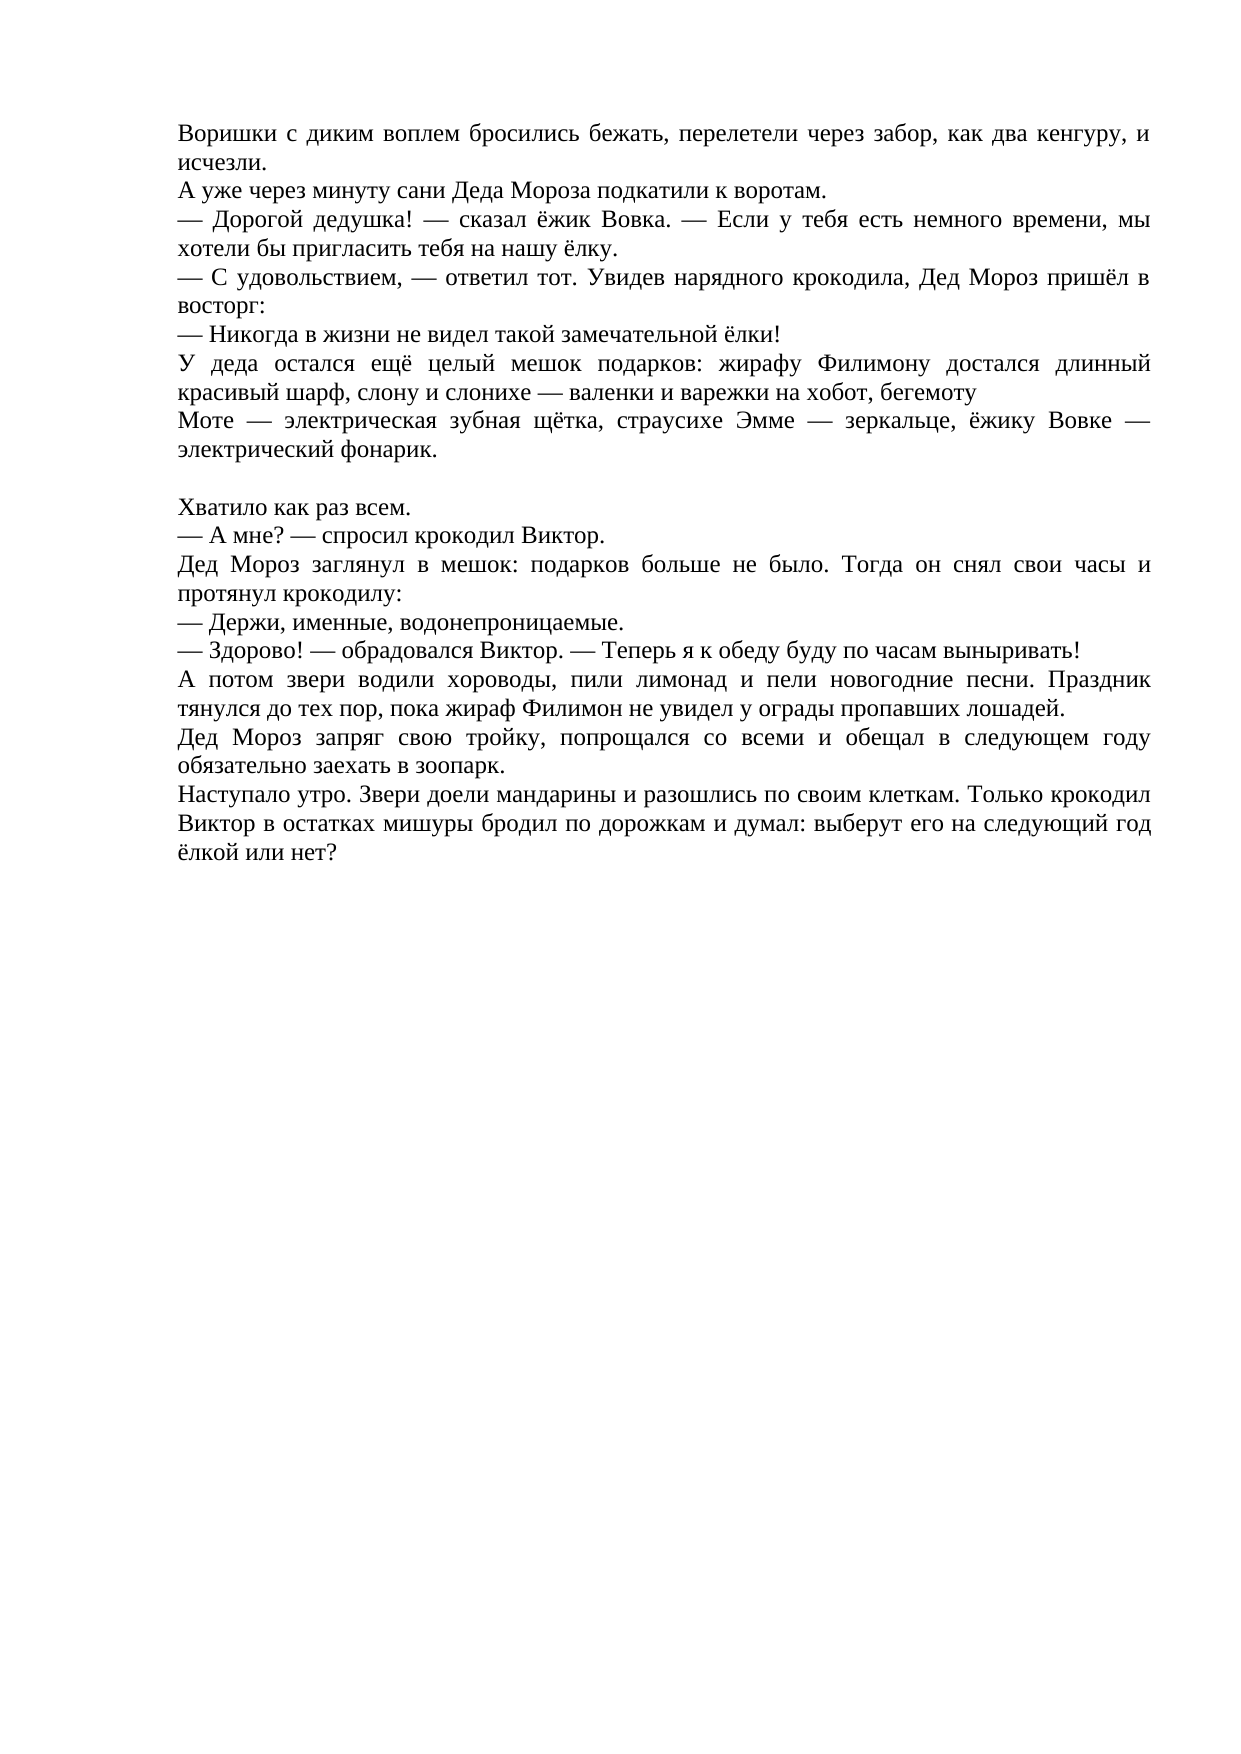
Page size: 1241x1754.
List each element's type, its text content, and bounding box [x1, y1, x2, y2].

text А уже через минуту сани Деда Мороза подкатили к воротам. [177, 176, 1152, 204]
text — С удовольствием, — ответил тот. Увидев нарядного крокодила, Дед Мороз пришёл в восторг: [177, 262, 1152, 319]
text Моте — электрическая зубная щётка, страусихе Эмме — зеркальце, ёжику Вовке — электрический фонарик. [177, 406, 1152, 463]
text У деда остался ещё целый мешок подарков: жирафу Филимону достался длинный красивый шарф, слону и слонихе — валенки и варежки на хобот, бегемоту [177, 348, 1152, 406]
text Дед Мороз заглянул в мешок: подарков больше не было. Тогда он снял свои часы и протянул крокодилу: [177, 549, 1152, 607]
text Дед Мороз запряг свою тройку, попрощался со всеми и обещал в следующем году обязательно заехать в зоопарк. [177, 722, 1152, 779]
text Хватило как раз всем. [177, 492, 1152, 521]
text — Держи, именные, водонепроницаемые. [177, 607, 1152, 636]
text — А мне? — спросил крокодил Виктор. [177, 521, 1152, 549]
text — Никогда в жизни не видел такой замечательной ёлки! [177, 319, 1152, 348]
text Наступало утро. Звери доели мандарины и разошлись по своим клеткам. Только крокодил Виктор в остатках мишуры бродил по дорожкам и думал: выберут его на следующий год ёлкой или нет? [177, 779, 1152, 866]
text Воришки с диким воплем бросились бежать, перелетели через забор, как два кенгуру, и исчезли. [177, 118, 1152, 176]
text — Дорогой дедушка! — сказал ёжик Вовка. — Если у тебя есть немного времени, мы хотели бы пригласить тебя на нашу ёлку. [177, 204, 1152, 262]
text — Здорово! — обрадовался Виктор. — Теперь я к обеду буду по часам выныривать! [177, 636, 1152, 664]
text А потом звери водили хороводы, пили лимонад и пели новогодние песни. Праздник тянулся до тех пор, пока жираф Филимон не увидел у ограды пропавших лошадей. [177, 664, 1152, 722]
